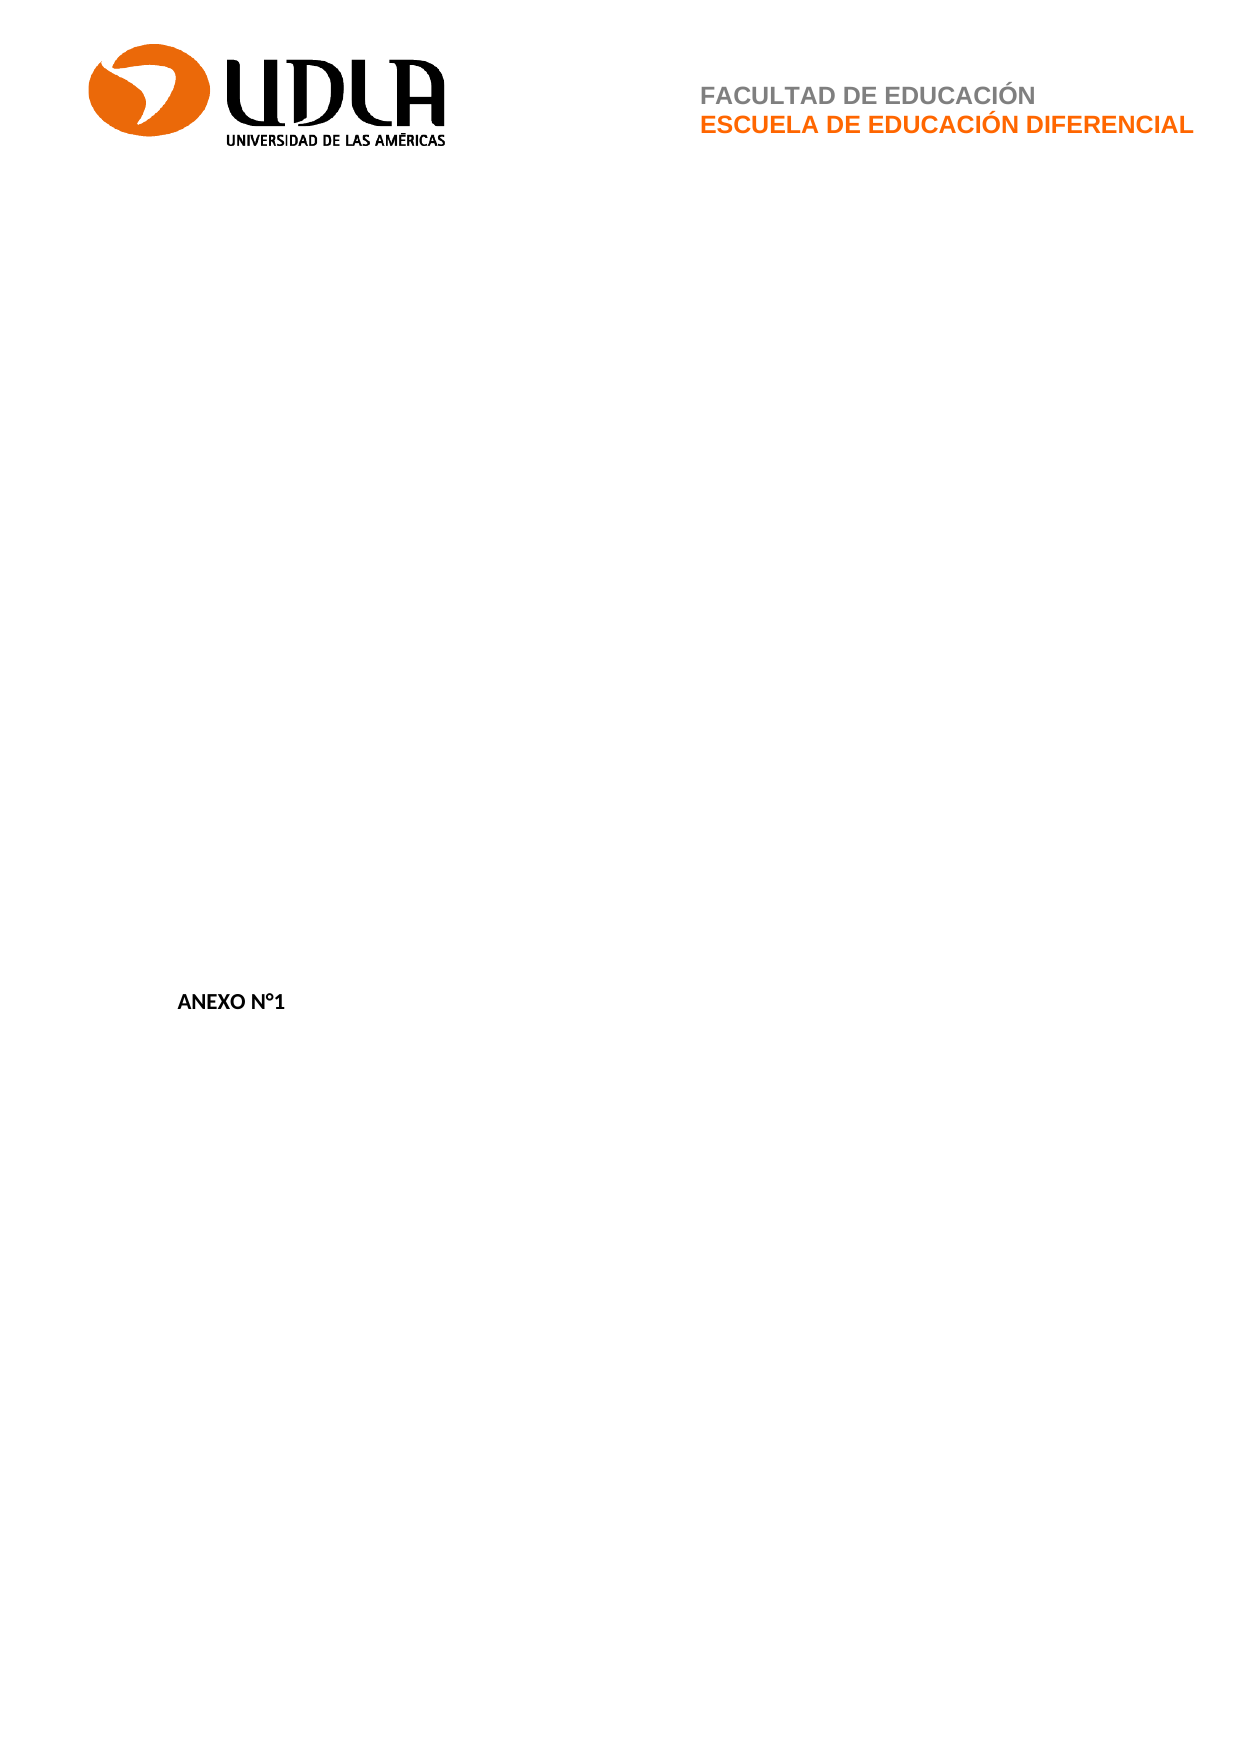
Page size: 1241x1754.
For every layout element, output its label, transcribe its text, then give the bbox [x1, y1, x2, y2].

picture [88, 44, 445, 146]
text ANEXO N°1 [177, 987, 1063, 1015]
